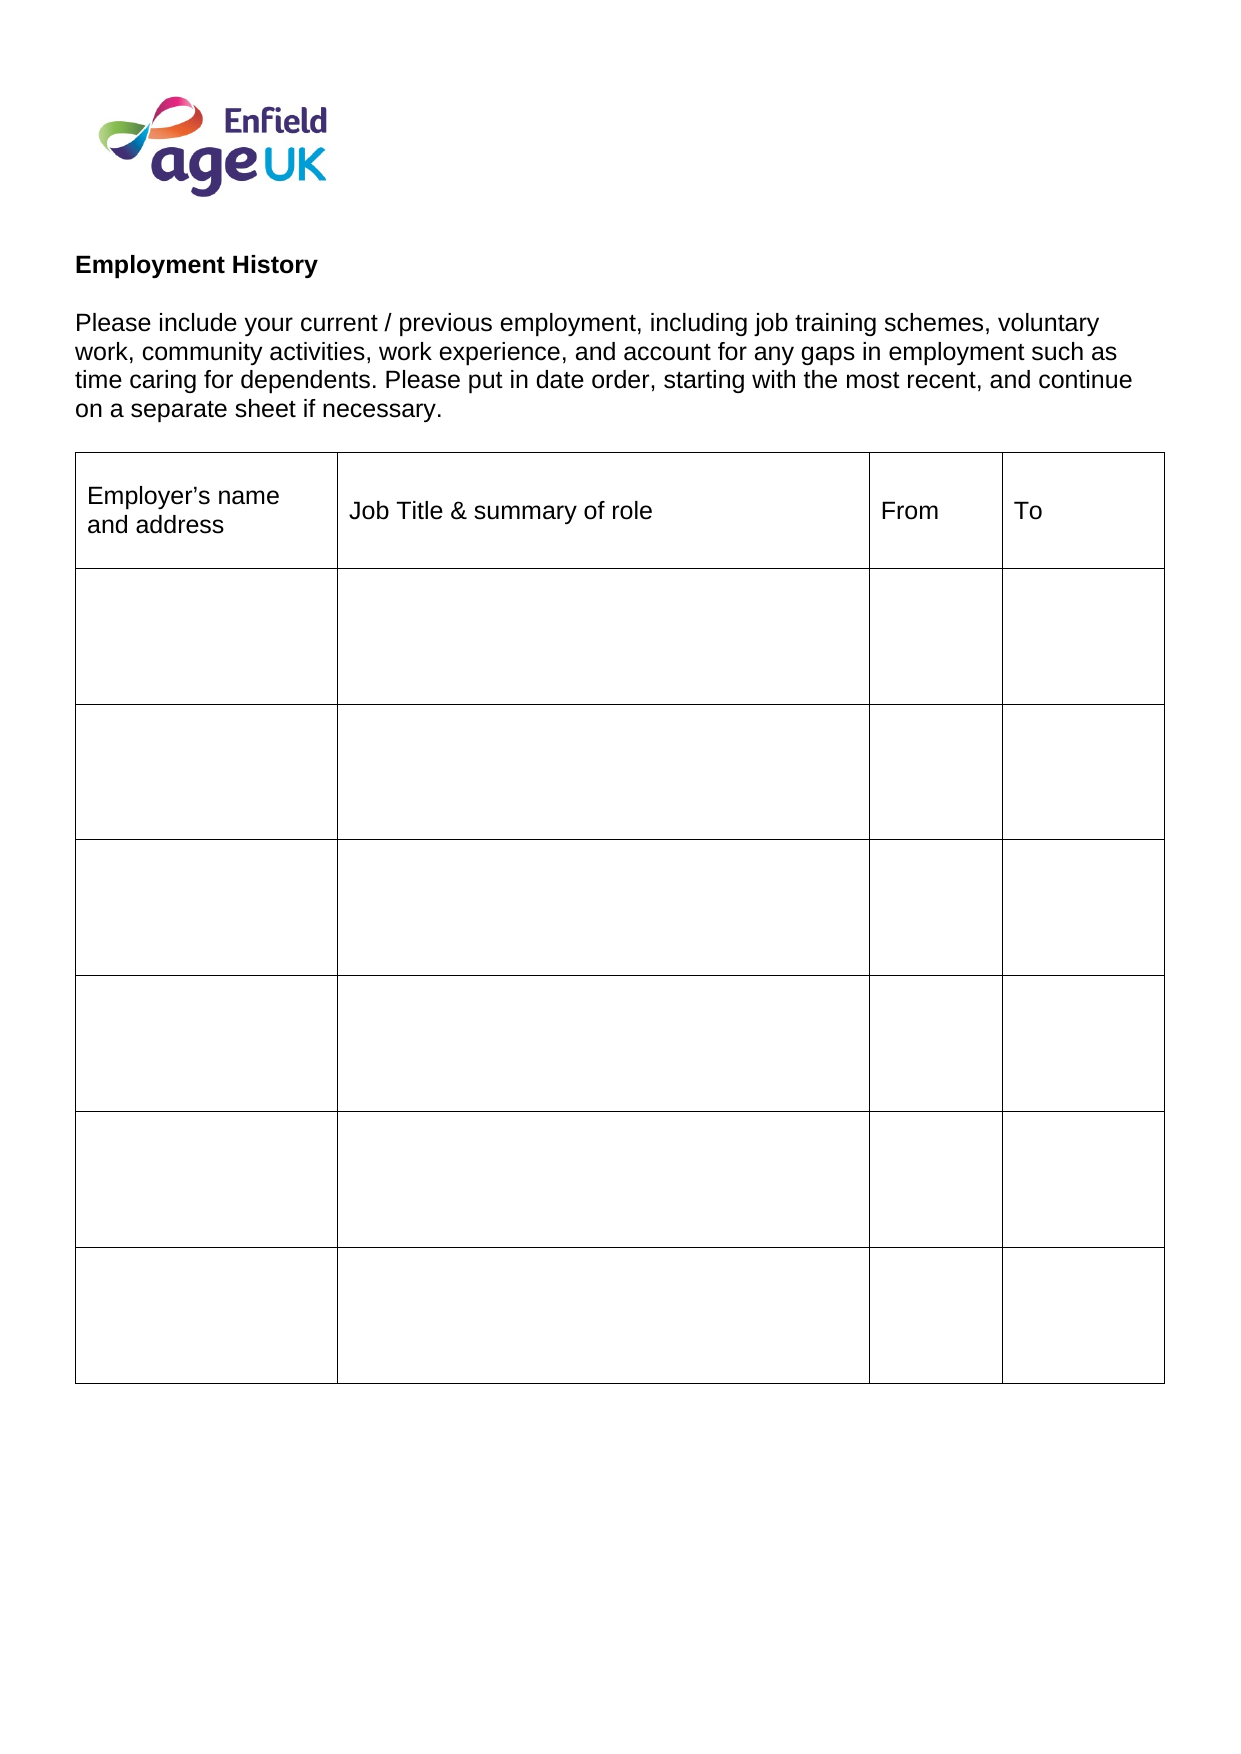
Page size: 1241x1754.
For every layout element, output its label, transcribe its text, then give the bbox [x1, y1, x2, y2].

table_cell [76, 840, 337, 975]
table_cell [76, 1248, 337, 1383]
table_cell [338, 705, 869, 839]
table_cell [338, 1112, 869, 1247]
table_cell [76, 976, 337, 1111]
table_cell [338, 1248, 869, 1383]
table_cell [870, 840, 1002, 975]
picture [75, 73, 350, 220]
table_cell [338, 569, 869, 703]
table_header From [870, 453, 1002, 568]
table_cell [1003, 1248, 1164, 1383]
list Employment History [75, 250, 1165, 279]
list Please include your current / previous employment, including job training schemes, voluntary work, community activities, work experience, and account for any gaps in employment such as time caring for dependents. Please put in date order, starting with the most recent, and continue on a separate sheet if necessary. [75, 308, 1165, 423]
table_cell [1003, 569, 1164, 703]
table_header To [1003, 453, 1164, 568]
table_cell [76, 705, 337, 839]
table_cell [870, 976, 1002, 1111]
table_cell [870, 705, 1002, 839]
table_header Employer’s name and address [76, 453, 337, 568]
table_cell [870, 1112, 1002, 1247]
table_cell [870, 569, 1002, 703]
table_cell [1003, 976, 1164, 1111]
table_cell [870, 1248, 1002, 1383]
table_cell [76, 1112, 337, 1247]
table_cell [1003, 1112, 1164, 1247]
table_cell [1003, 705, 1164, 839]
table_cell [1003, 840, 1164, 975]
table_cell [338, 840, 869, 975]
table_cell [76, 569, 337, 703]
table_cell [338, 976, 869, 1111]
table_header Job Title & summary of role [338, 453, 869, 568]
